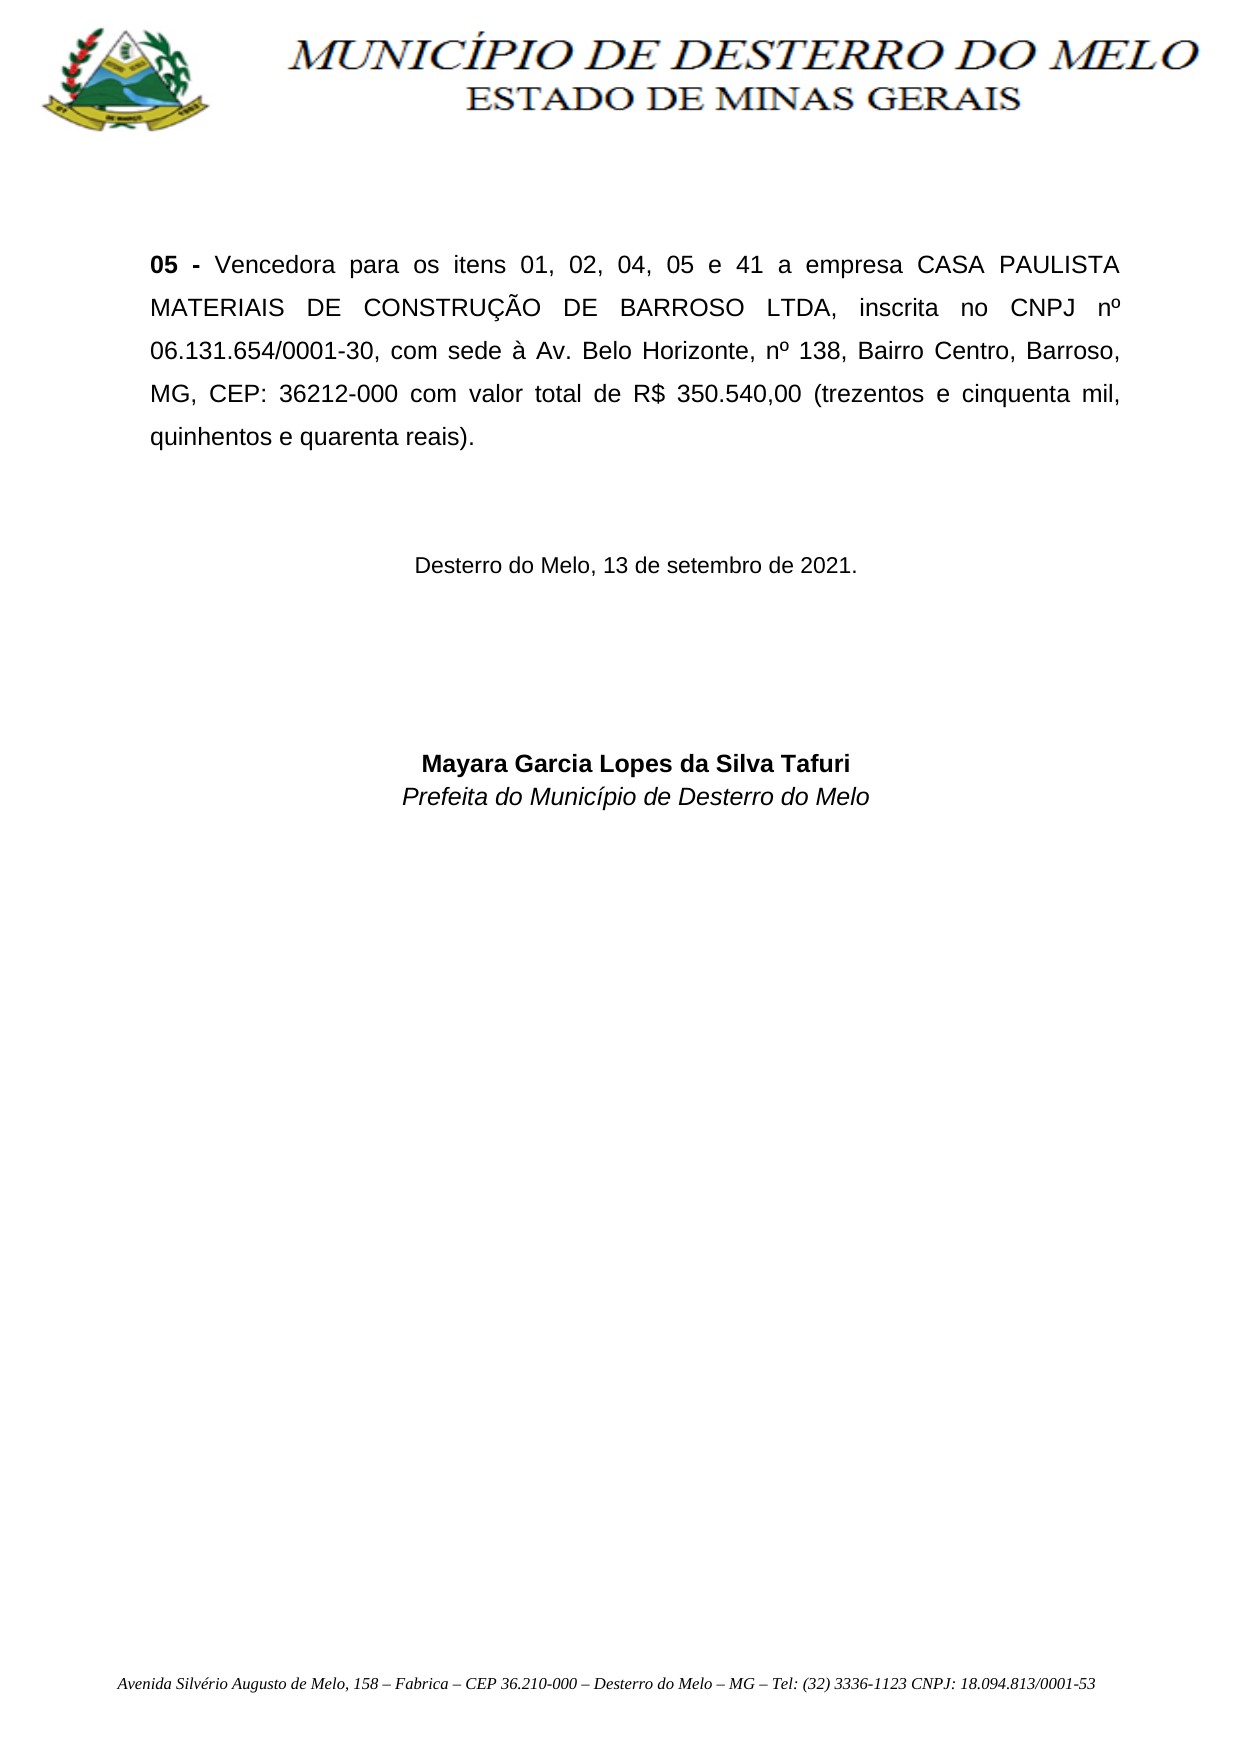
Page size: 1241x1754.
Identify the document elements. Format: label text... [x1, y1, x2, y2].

picture [16, 12, 1232, 151]
text Prefeita do Município de Desterro do Melo [150, 782, 1122, 811]
text 05 - Vencedora para os itens 01, 02, 04, 05 e 41 a empresa CASA PAULISTA MATERIAIS DE CONSTRUÇÃO DE BARROSO LTDA, inscrita no CNPJ nº 06.131.654/0001-30, com sede à Av. Belo Horizonte, nº 138, Bairro Centro, Barroso, MG, CEP: 36212-000 com valor total de R$ 350.540,00 (trezentos e cinquenta mil, quinhentos e quarenta reais). [150, 250, 1122, 451]
text Desterro do Melo, 13 de setembro de 2021. [150, 552, 1122, 578]
text Mayara Garcia Lopes da Silva Tafuri [150, 749, 1122, 778]
